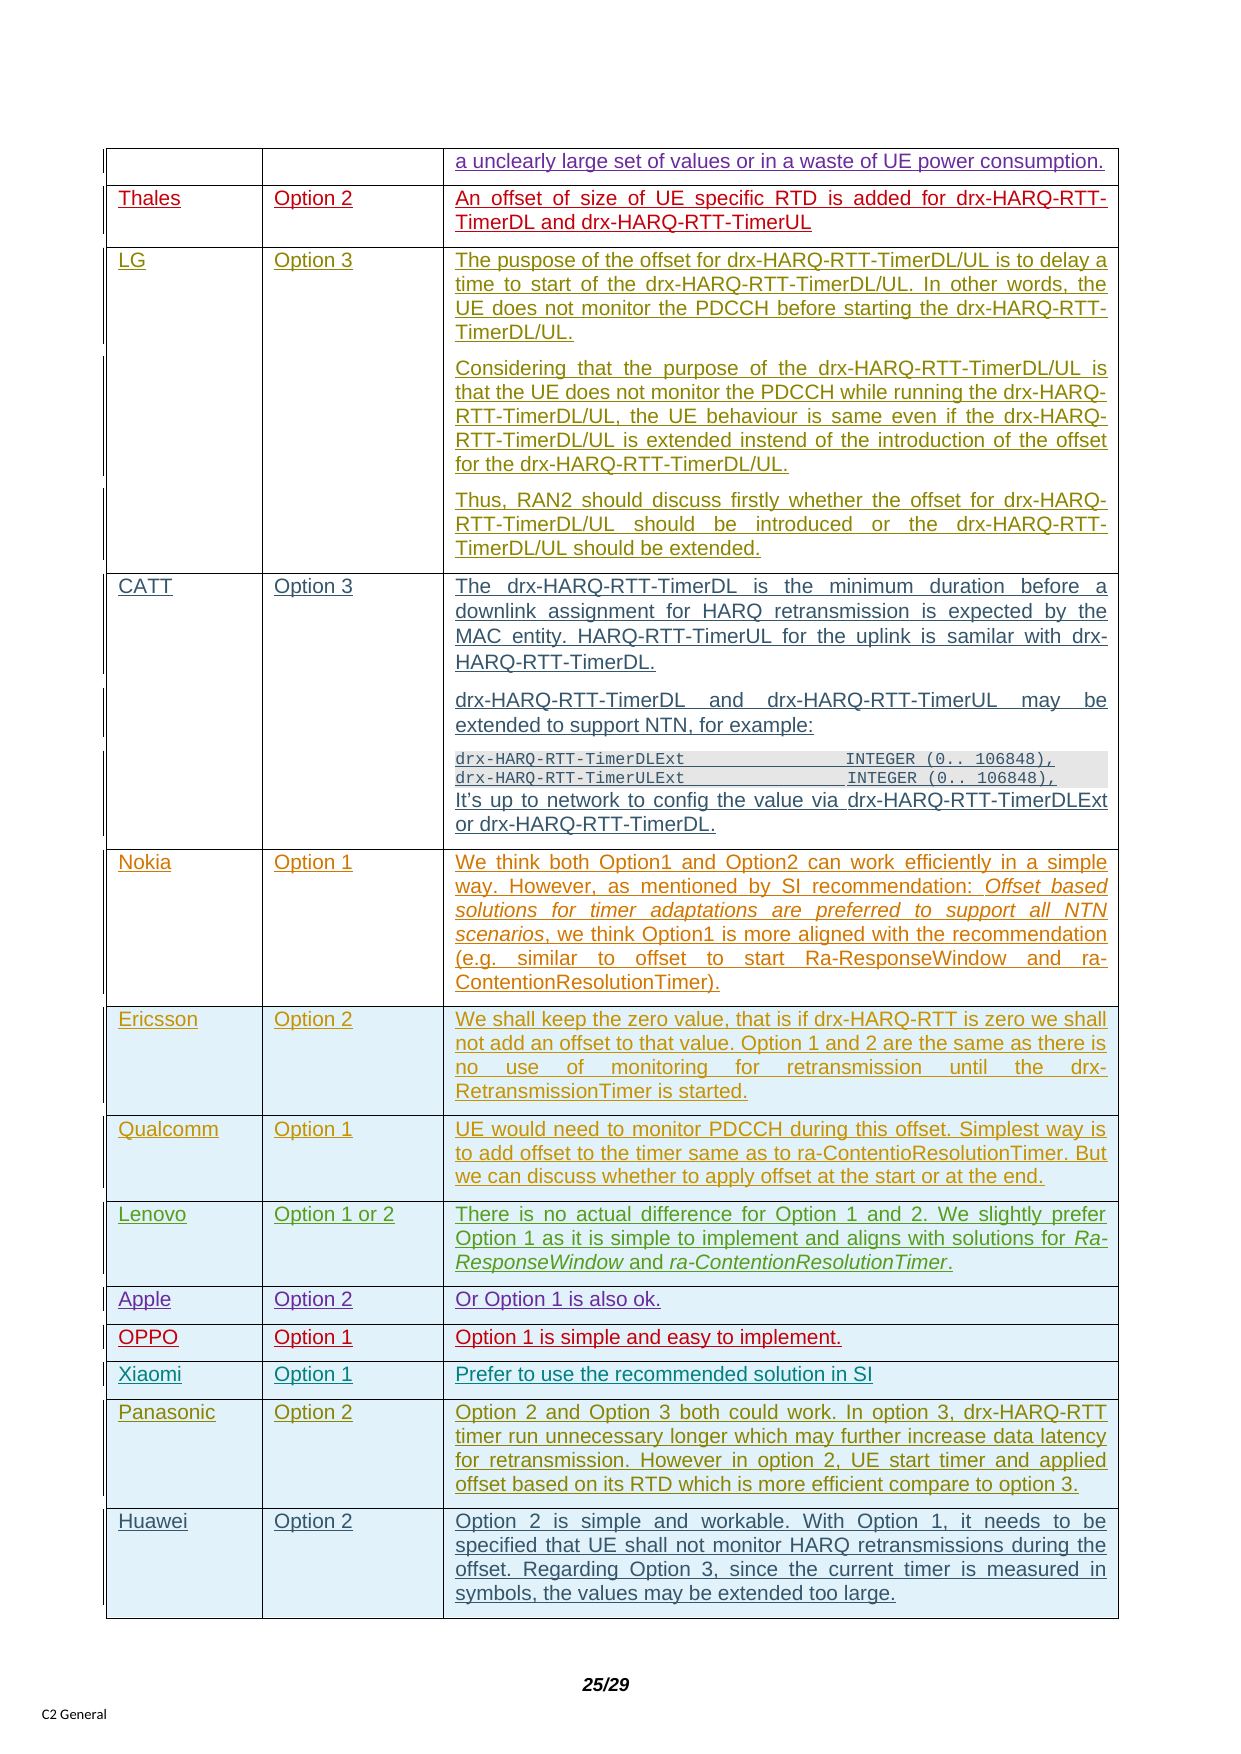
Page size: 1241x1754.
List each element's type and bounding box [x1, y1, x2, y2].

table_cell [263, 850, 443, 1006]
table_cell [444, 850, 1118, 1006]
table_cell [263, 574, 443, 849]
table_cell [444, 248, 1118, 573]
table_cell [444, 186, 1118, 247]
table_cell [107, 850, 262, 1006]
table_cell [107, 574, 262, 849]
table_cell [107, 248, 262, 573]
table_cell [263, 248, 443, 573]
table_cell [263, 186, 443, 247]
table_cell [107, 186, 262, 247]
table_cell [107, 149, 262, 185]
table_cell [263, 149, 443, 185]
table_cell [444, 149, 1118, 185]
table_cell [444, 574, 1118, 849]
